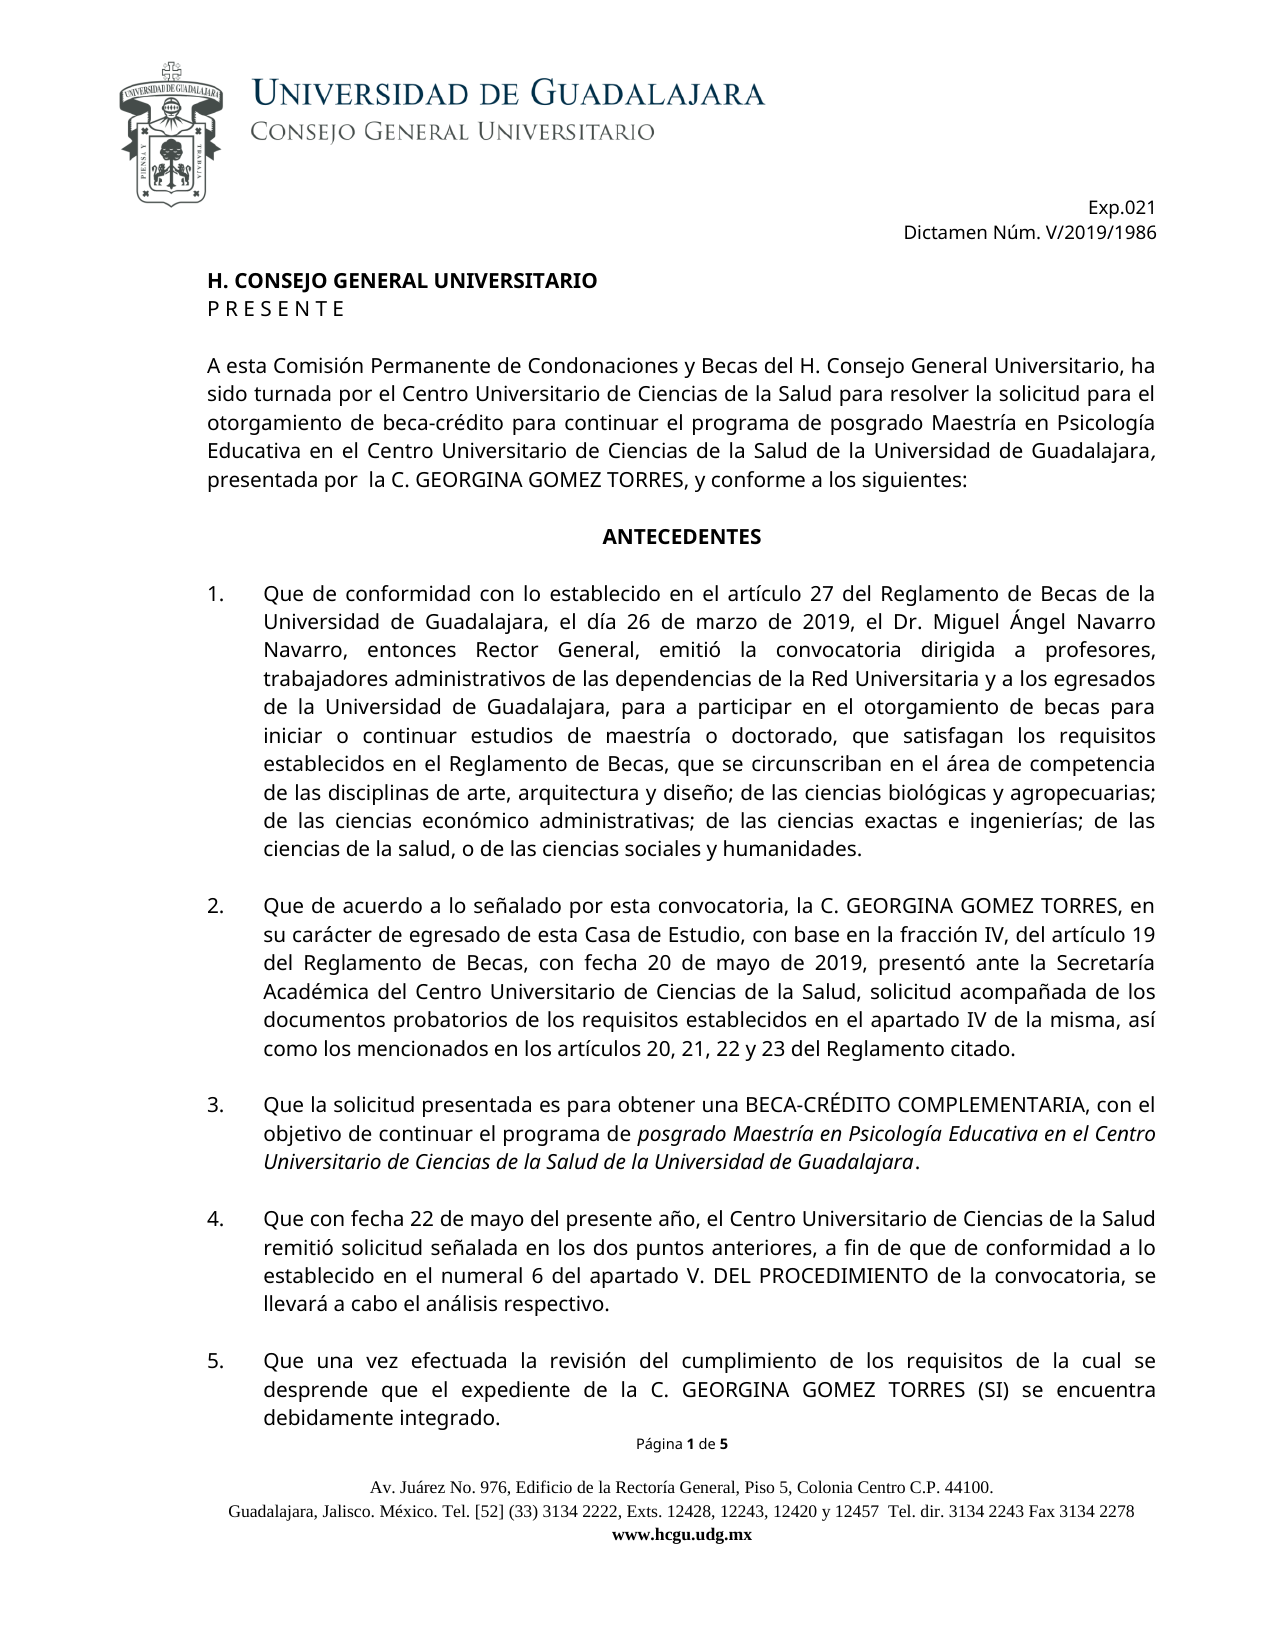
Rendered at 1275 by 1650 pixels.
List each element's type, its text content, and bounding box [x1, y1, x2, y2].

list Que de conformidad con lo establecido en el artículo 27 del Reglamento de Becas de la Universidad de Guadalajara, el día 26 de marzo de 2019, el Dr. Miguel Ángel Navarro Navarro, entonces Rector General, emitió la convocatoria dirigida a profesores, trabajadores administrativos de las dependencias de la Red Universitaria y a los egresados de la Universidad de Guadalajara, para a participar en el otorgamiento de becas para iniciar o continuar estudios de maestría o doctorado, que satisfagan los requisitos establecidos en el Reglamento de Becas, que se circunscriban en el área de competencia de las disciplinas de arte, arquitectura y diseño; de las ciencias biológicas y agropecuarias; de las ciencias económico administrativas; de las ciencias exactas e ingenierías; de las ciencias de la salud, o de las ciencias sociales y humanidades. [207, 579, 1157, 863]
text A esta Comisión Permanente de Condonaciones y Becas del H. Consejo General Universitario, ha sido turnada por el Centro Universitario de Ciencias de la Salud para resolver la solicitud para el otorgamiento de beca-crédito para continuar el programa de posgrado Maestría en Psicología Educativa en el Centro Universitario de Ciencias de la Salud de la Universidad de Guadalajara, presentada por la C. GEORGINA GOMEZ TORRES, y conforme a los siguientes: [207, 351, 1157, 493]
text P R E S E N T E [207, 294, 1157, 323]
list Que una vez efectuada la revisión del cumplimiento de los requisitos de la cual se desprende que el expediente de la C. GEORGINA GOMEZ TORRES (SI) se encuentra debidamente integrado. [207, 1346, 1157, 1432]
text ANTECEDENTES [207, 522, 1157, 550]
list Que la solicitud presentada es para obtener una BECA-CRÉDITO COMPLEMENTARIA, con el objetivo de continuar el programa de posgrado Maestría en Psicología Educativa en el Centro Universitario de Ciencias de la Salud de la Universidad de Guadalajara. [207, 1091, 1157, 1176]
text H. CONSEJO GENERAL UNIVERSITARIO [207, 266, 1157, 294]
list Que de acuerdo a lo señalado por esta convocatoria, la C. GEORGINA GOMEZ TORRES, en su carácter de egresado de esta Casa de Estudio, con base en la fracción IV, del artículo 19 del Reglamento de Becas, con fecha 20 de mayo de 2019, presentó ante la Secretaría Académica del Centro Universitario de Ciencias de la Salud, solicitud acompañada de los documentos probatorios de los requisitos establecidos en el apartado IV de la misma, así como los mencionados en los artículos 20, 21, 22 y 23 del Reglamento citado. [207, 891, 1157, 1062]
list Que con fecha 22 de mayo del presente año, el Centro Universitario de Ciencias de la Salud remitió solicitud señalada en los dos puntos anteriores, a fin de que de conformidad a lo establecido en el numeral 6 del apartado V. DEL PROCEDIMIENTO de la convocatoria, se llevará a cabo el análisis respectivo. [207, 1204, 1157, 1318]
picture [31, 1, 1275, 268]
